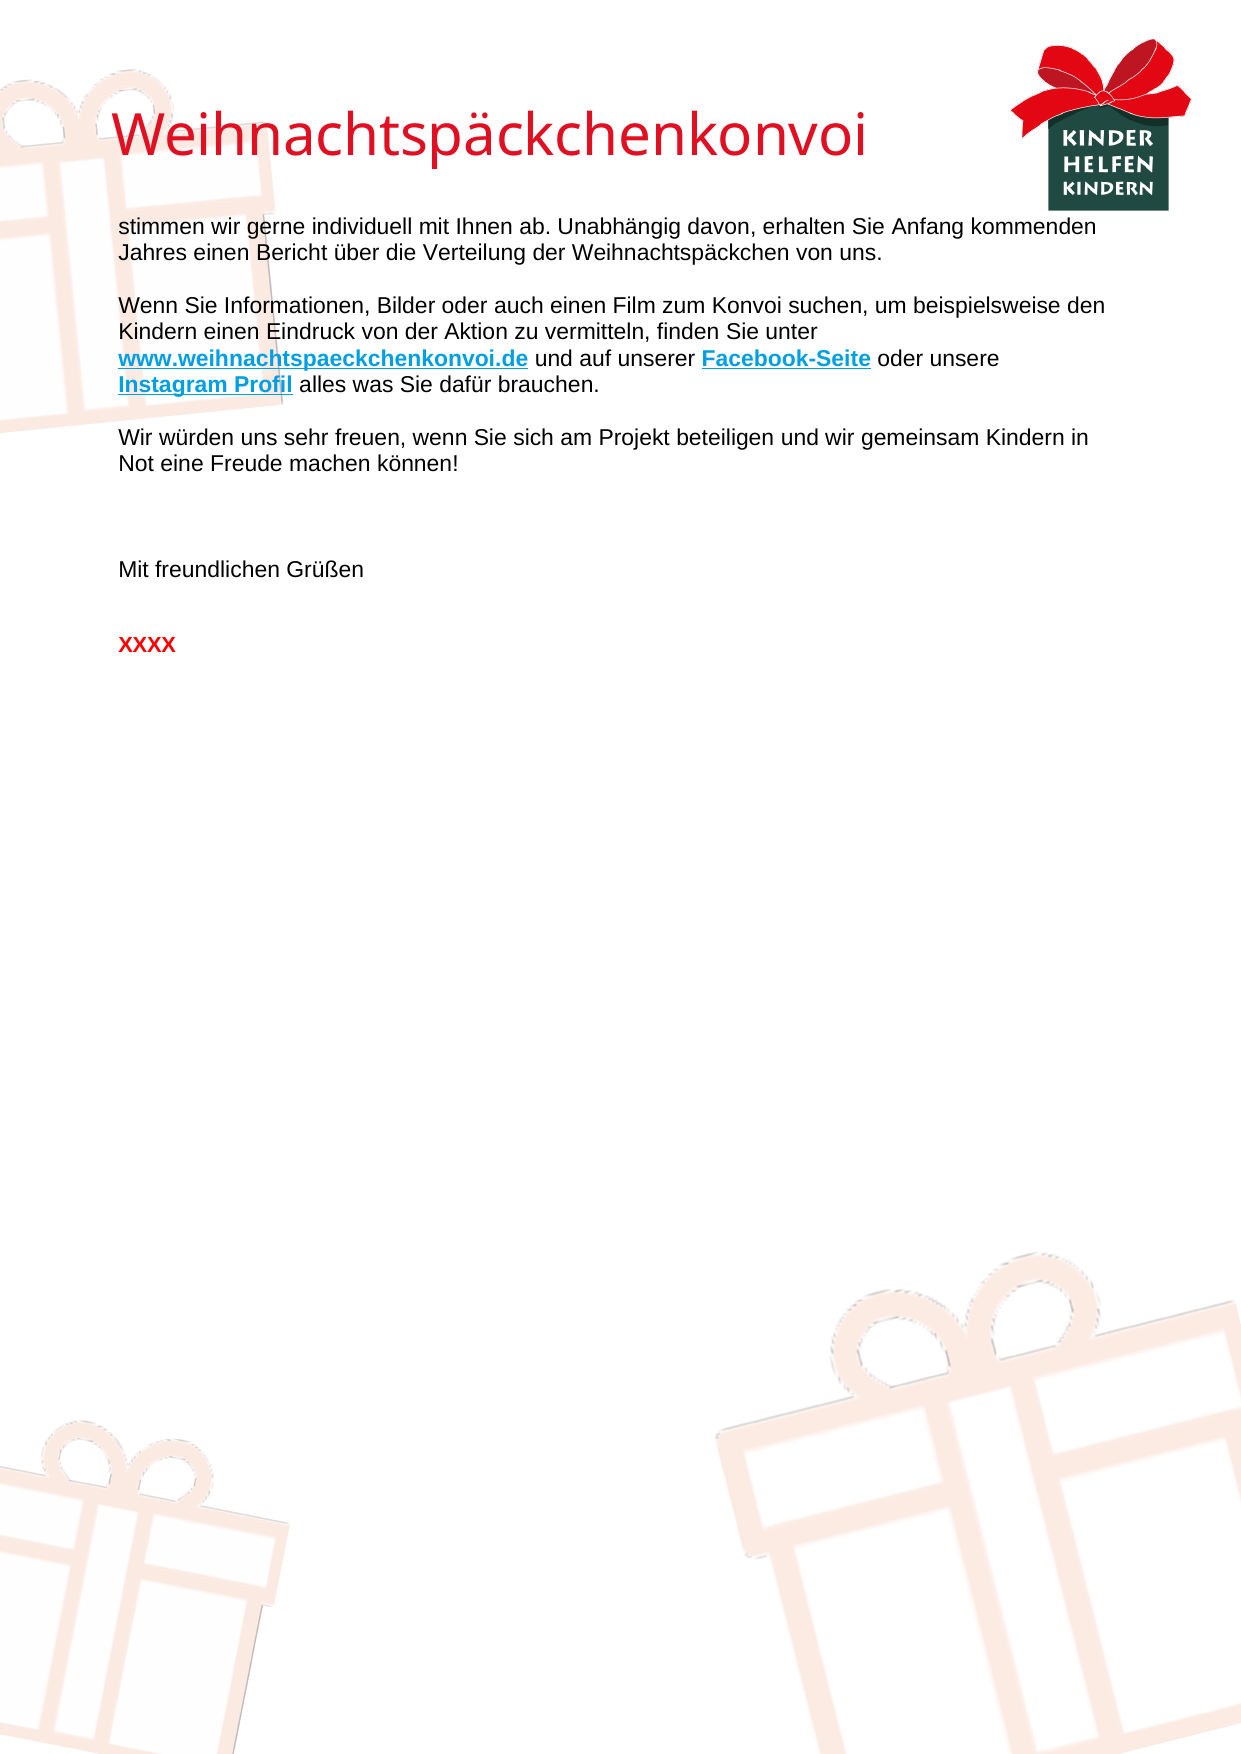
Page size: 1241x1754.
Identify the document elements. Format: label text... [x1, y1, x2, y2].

text Wenn Sie Informationen, Bilder oder auch einen Film zum Konvoi suchen, um beispielsweise den Kindern einen Eindruck von der Aktion zu vermitteln, finden Sie unter www.weihnachtspaeckchenkonvoi.de und auf unserer Facebook-Seite oder unsere Instagram Profil alles was Sie dafür brauchen. [118, 292, 1107, 397]
picture [1009, 39, 1192, 211]
text Wir würden uns sehr freuen, wenn Sie sich am Projekt beteiligen und wir gemeinsam Kindern in Not eine Freude machen können! [118, 424, 1107, 476]
text Mit freundlichen Grüßen [118, 556, 1107, 582]
text XXXX [118, 632, 1240, 657]
